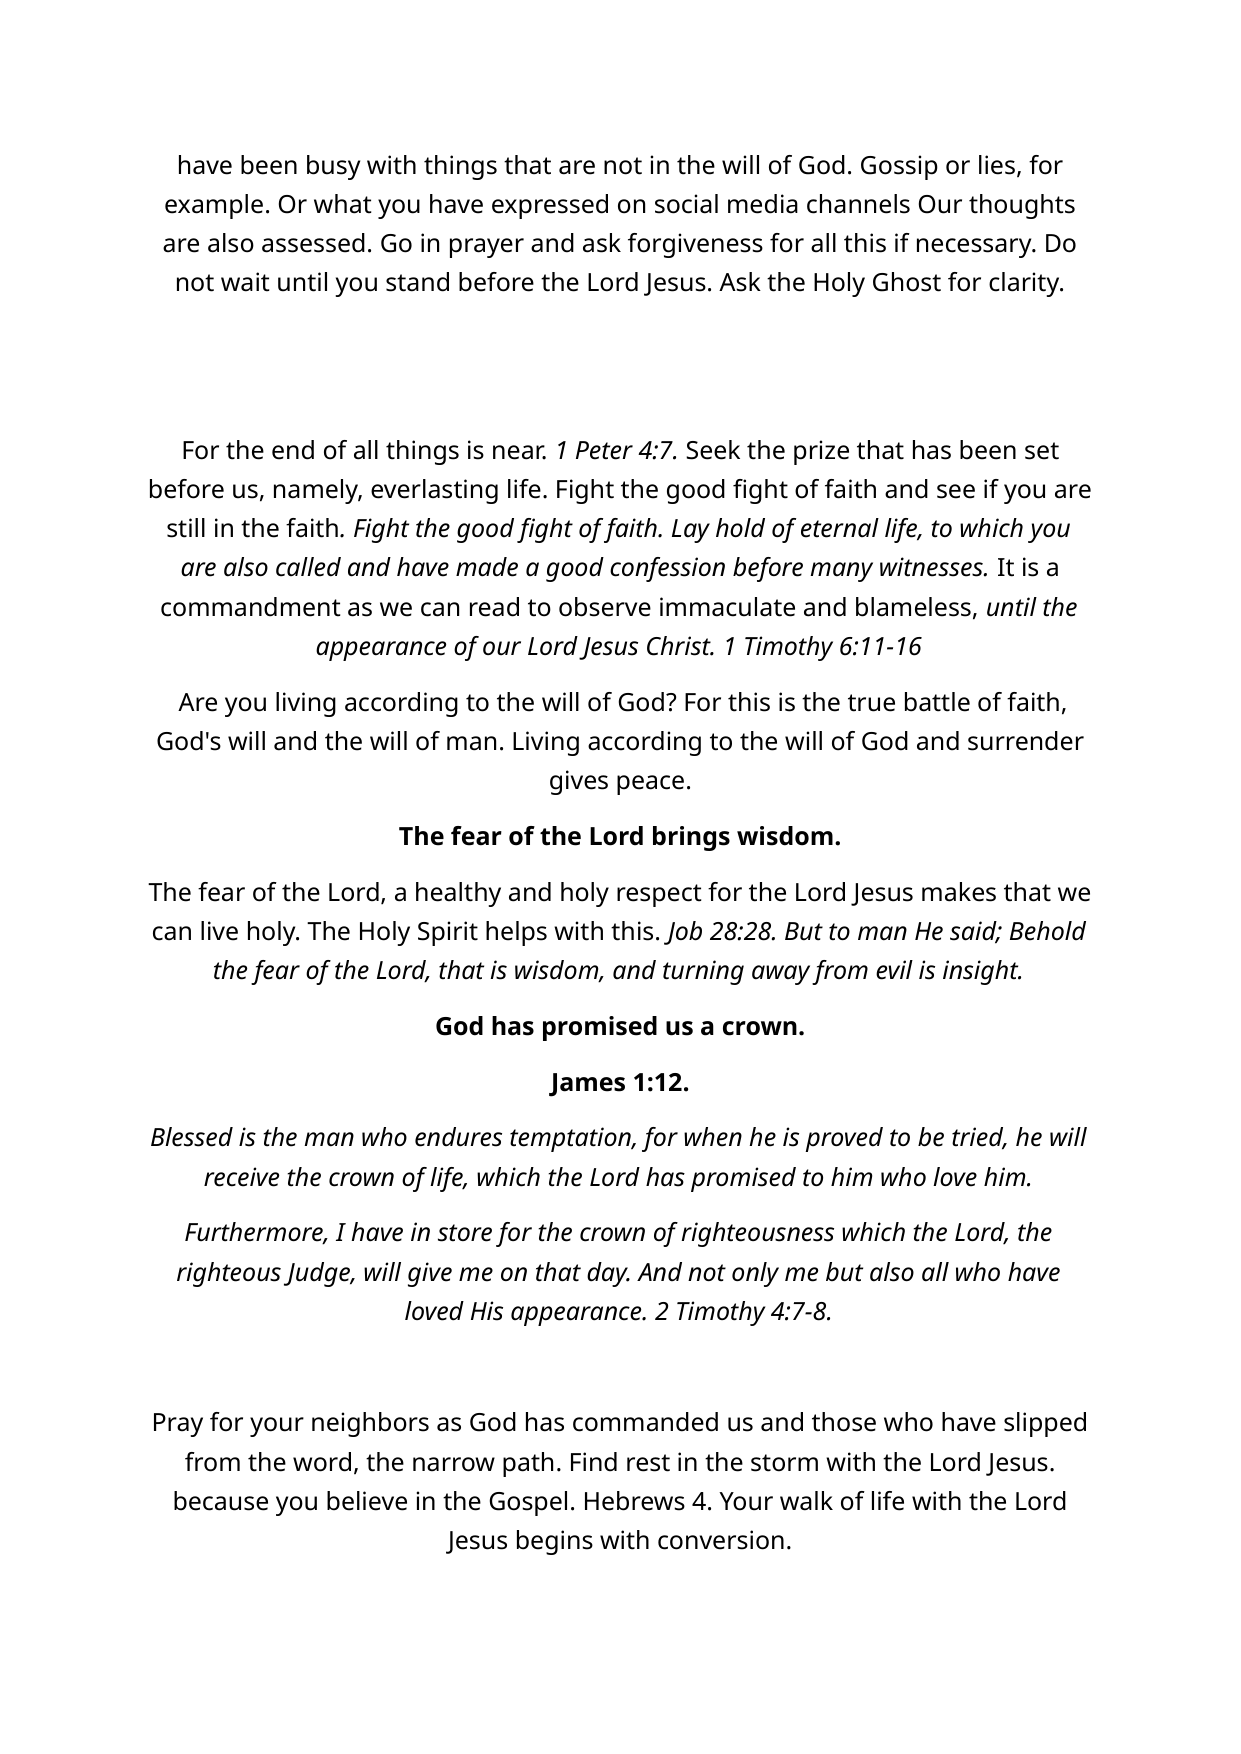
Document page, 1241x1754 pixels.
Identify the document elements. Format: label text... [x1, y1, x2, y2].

text Are you living according to the will of God? For this is the true battle of faith, God's will and the will of man. Living according to the will of God and surrender gives peace. [148, 684, 1093, 797]
text The fear of the Lord brings wisdom. [148, 818, 1093, 852]
text Pray for your neighbors as God has commanded us and those who have slipped from the word, the narrow path. Find rest in the storm with the Lord Jesus. because you believe in the Gospel. Hebrews 4. Your walk of life with the Lord Jesus begins with conversion. [148, 1405, 1093, 1557]
text Blessed is the man who endures temptation, for when he is proved to be tried, he will receive the crown of life, which the Lord has promised to him who love him. [148, 1120, 1093, 1193]
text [148, 148, 1093, 299]
text James 1:12. [148, 1064, 1093, 1098]
text The fear of the Lord, a healthy and holy respect for the Lord Jesus makes that we can live holy. The Holy Spirit helps with this. Job 28:28. But to man He said; Behold the fear of the Lord, that is wisdom, and turning away from evil is insight. [148, 874, 1093, 987]
text Furthermore, I have in store for the crown of righteousness which the Lord, the righteous Judge, will give me on that day. And not only me but also all who have loved His appearance. 2 Timothy 4:7-8. [148, 1215, 1093, 1327]
text For the end of all things is near. 1 Peter 4:7. Seek the prize that has been set before us, namely, everlasting life. Fight the good fight of faith and see if you are still in the faith. Fight the good fight of faith. Lay hold of eternal life, to which you are also called and have made a good confession before many witnesses. It is a commandment as we can read to observe immaculate and blameless, until the appearance of our Lord Jesus Christ. 1 Timothy 6:11-16 [148, 433, 1093, 662]
text God has promised us a crown. [148, 1008, 1093, 1042]
